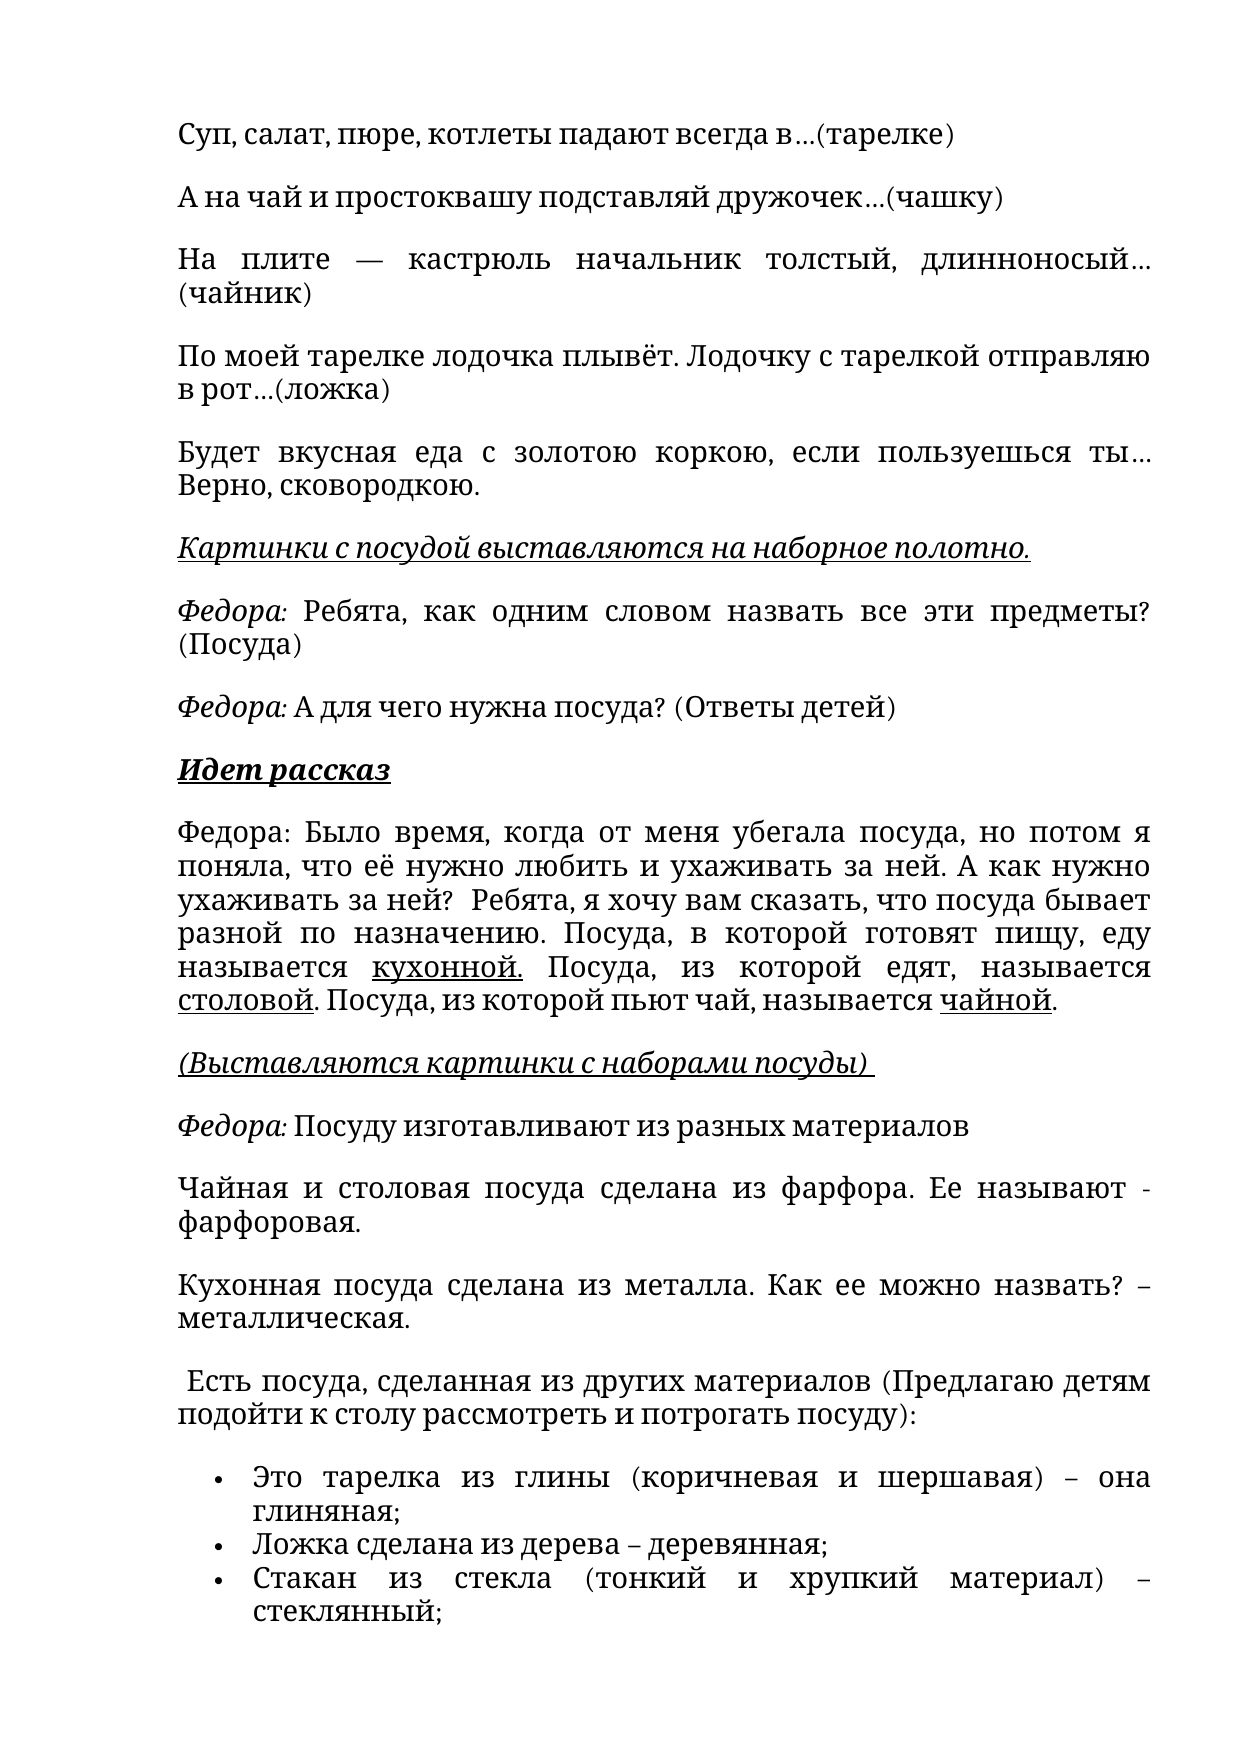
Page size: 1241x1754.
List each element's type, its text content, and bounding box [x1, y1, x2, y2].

text А на чай и простоквашу подставляй дружочек…(чашку) [177, 181, 1152, 214]
text Суп, салат, пюре, котлеты падают всегда в…(тарелке) [177, 118, 1152, 152]
text Чайная и столовая посуда сделана из фарфора. Ее называют - фарфоровая. [177, 1172, 1152, 1239]
text Кухонная посуда сделана из металла. Как ее можно назвать? – металлическая. [177, 1269, 1152, 1336]
list Это тарелка из глины (коричневая и шершавая) – она глиняная; [215, 1461, 1152, 1528]
text Федора: Ребята, как одним словом назвать все эти предметы? (Посуда) [177, 595, 1152, 662]
text Будет вкусная еда с золотою коркою, если пользуешься ты… Верно, сковородкою. [177, 436, 1152, 503]
text Федора: А для чего нужна посуда? (Ответы детей) [177, 691, 1152, 725]
list Стакан из стекла (тонкий и хрупкий материал) – стеклянный; [215, 1562, 1152, 1629]
text Идет рассказ [177, 754, 1152, 787]
text По моей тарелке лодочка плывёт. Лодочку с тарелкой отправляю в рот…(ложка) [177, 340, 1152, 407]
text Картинки с посудой выставляются на наборное полотно. [177, 532, 1152, 566]
list Ложка сделана из дерева – деревянная; [215, 1528, 1152, 1562]
text Есть посуда, сделанная из других материалов (Предлагаю детям подойти к столу рассмотреть и потрогать посуду): [177, 1365, 1152, 1432]
text Федора: Посуду изготавливают из разных материалов [177, 1110, 1152, 1143]
text На плите — кастрюль начальник толстый, длинноносый…(чайник) [177, 243, 1152, 311]
text Федора: Было время, когда от меня убегала посуда, но потом я поняла, что её нужно любить и ухаживать за ней. А как нужно ухаживать за ней? Ребята, я хочу вам сказать, что посуда бывает разной по назначению. Посуда, в которой готовят пищу, еду называется кухонной. Посуда, из которой едят, называется столовой. Посуда, из которой пьют чай, называется чайной. [177, 817, 1152, 1018]
text (Выставляются картинки с наборами посуды) [177, 1047, 1152, 1081]
